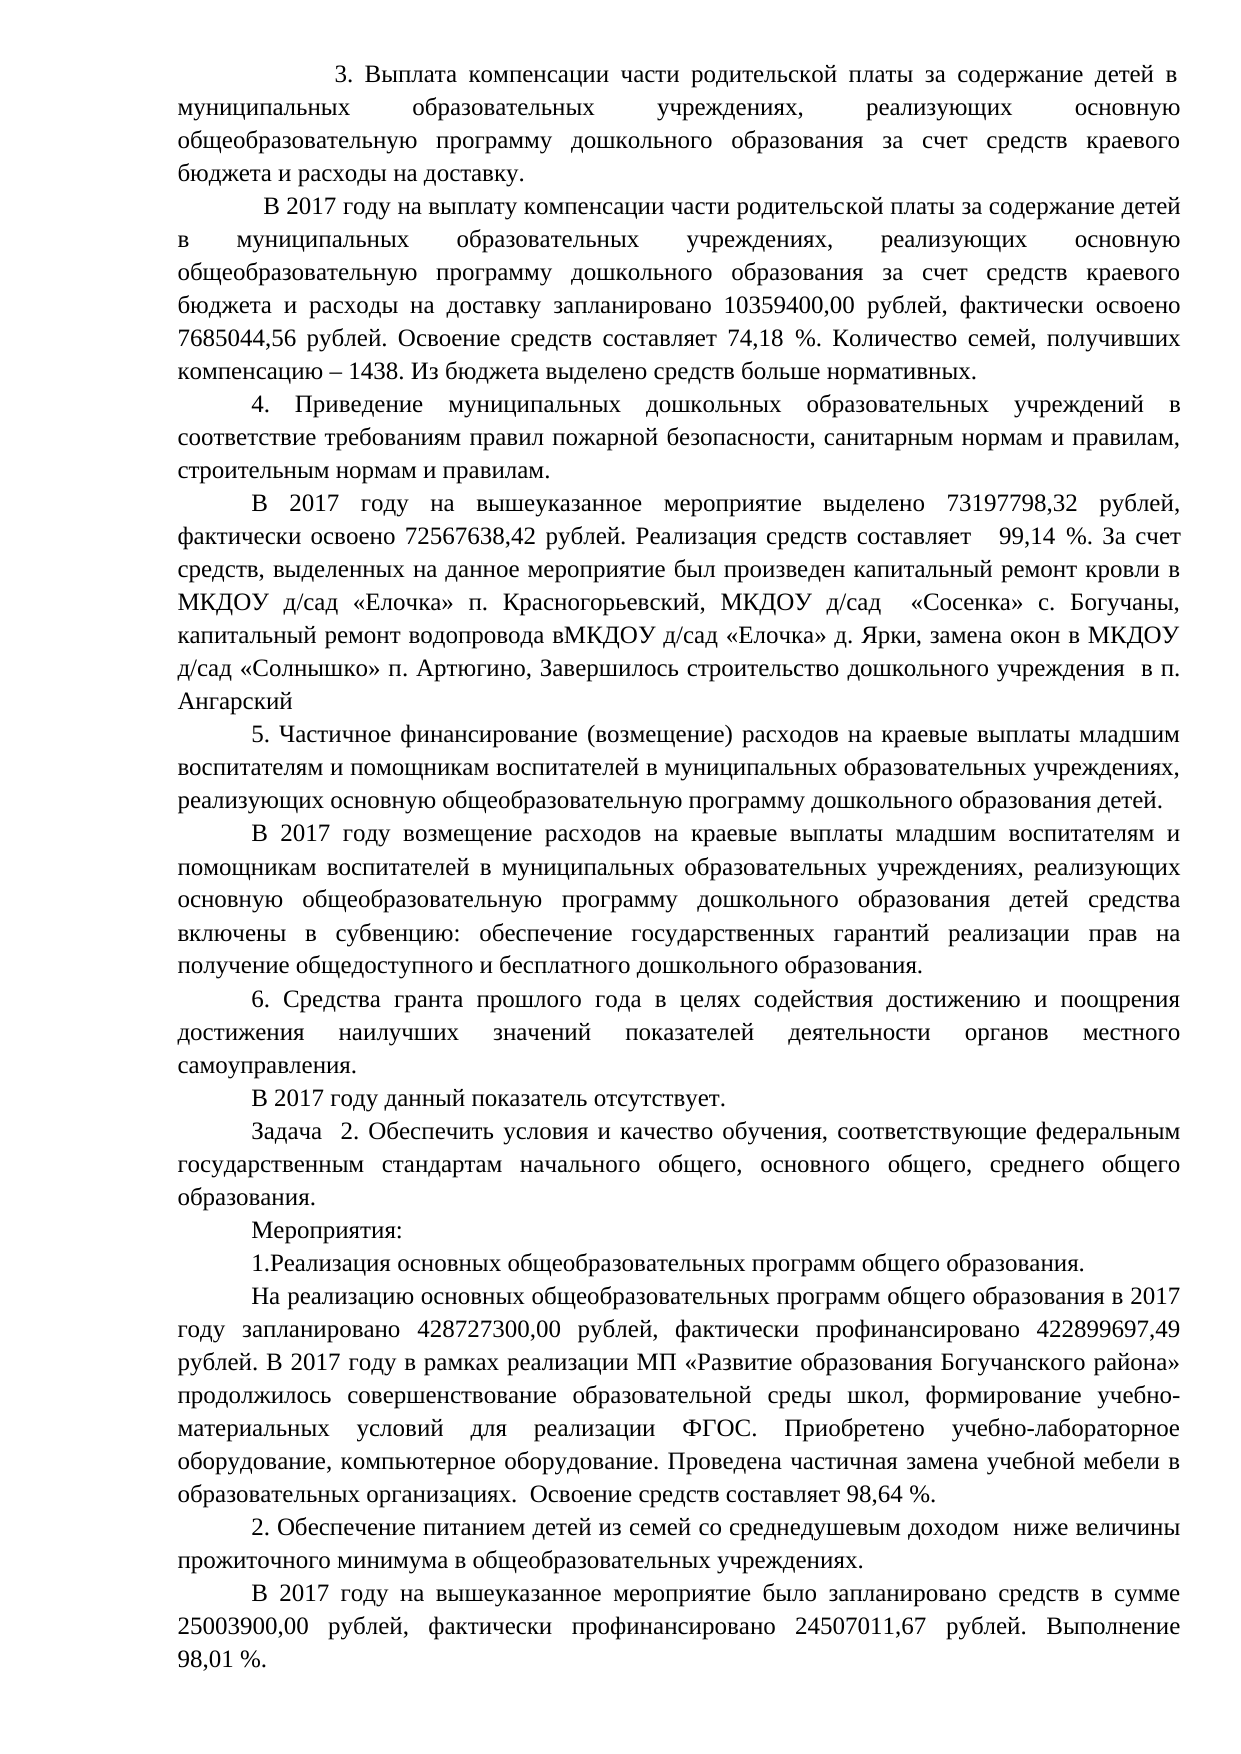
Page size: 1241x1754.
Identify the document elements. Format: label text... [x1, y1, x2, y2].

text 2. Обеспечение питанием детей из семей со среднедушевым доходом ниже величины прожиточного минимума в общеобразовательных учреждениях. [177, 1512, 1181, 1574]
text В 2017 году на вышеуказанное мероприятие выделено 73197798,32 рублей, фактически освоено 72567638,42 рублей. Реализация средств составляет 99,14 %. За счет средств, выделенных на данное мероприятие был произведен капитальный ремонт кровли в МКДОУ д/сад «Елочка» п. Красногорьевский, МКДОУ д/сад «Сосенка» с. Богучаны, капитальный ремонт водопровода вМКДОУ д/сад «Елочка» д. Ярки, замена окон в МКДОУ д/сад «Солнышко» п. Артюгино, Завершилось строительство дошкольного учреждения в п. Ангарский [177, 488, 1181, 715]
text 6. Средства гранта прошлого года в целях содействия достижению и поощрения достижения наилучших значений показателей деятельности органов местного самоуправления. [177, 984, 1181, 1078]
text 5. Частичное финансирование (возмещение) расходов на краевые выплаты младшим воспитателям и помощникам воспитателей в муниципальных образовательных учреждениях, реализующих основную общеобразовательную программу дошкольного образования детей. [177, 719, 1181, 814]
text 4. Приведение муниципальных дошкольных образовательных учреждений в соответствие требованиям правил пожарной безопасности, санитарным нормам и правилам, строительным нормам и правилам. [177, 389, 1181, 484]
text 3. Выплата компенсации части родительской платы за содержание детей в муниципальных образовательных учреждениях, реализующих основную общеобразовательную программу дошкольного образования за счет средств краевого бюджета и расходы на доставку. [103, 59, 1181, 187]
text В 2017 году возмещение расходов на краевые выплаты младшим воспитателям и помощникам воспитателей в муниципальных образовательных учреждениях, реализующих основную общеобразовательную программу дошкольного образования детей средства включены в субвенцию: обеспечение государственных гарантий реализации прав на получение общедоступного и бесплатного дошкольного образования. [177, 818, 1181, 979]
text В 2017 году данный показатель отсутствует. [177, 1083, 1181, 1111]
text В 2017 году на выплату компенсации части родительской платы за содержание детей в муниципальных образовательных учреждениях, реализующих основную общеобразовательную программу дошкольного образования за счет средств краевого бюджета и расходы на доставку запланировано 10359400,00 рублей, фактически освоено 7685044,56 рублей. Освоение средств составляет 74,18 %. Количество семей, получивших компенсацию – 1438. Из бюджета выделено средств больше нормативных. [103, 191, 1181, 385]
text В 2017 году на вышеуказанное мероприятие было запланировано средств в сумме 25003900,00 рублей, фактически профинансировано 24507011,67 рублей. Выполнение 98,01 %. [177, 1578, 1181, 1673]
text Задача 2. Обеспечить условия и качество обучения, соответствующие федеральным государственным стандартам начального общего, основного общего, среднего общего образования. [177, 1116, 1181, 1211]
text На реализацию основных общеобразовательных программ общего образования в 2017 году запланировано 428727300,00 рублей, фактически профинансировано 422899697,49 рублей. В 2017 году в рамках реализации МП «Развитие образования Богучанского района» продолжилось совершенствование образовательной среды школ, формирование учебно-материальных условий для реализации ФГОС. Приобретено учебно-лабораторное оборудование, компьютерное оборудование. Проведена частичная замена учебной мебели в образовательных организациях. Освоение средств составляет 98,64 %. [177, 1281, 1181, 1508]
text 1.Реализация основных общеобразовательных программ общего образования. [177, 1248, 1181, 1277]
text Мероприятия: [177, 1215, 1181, 1243]
